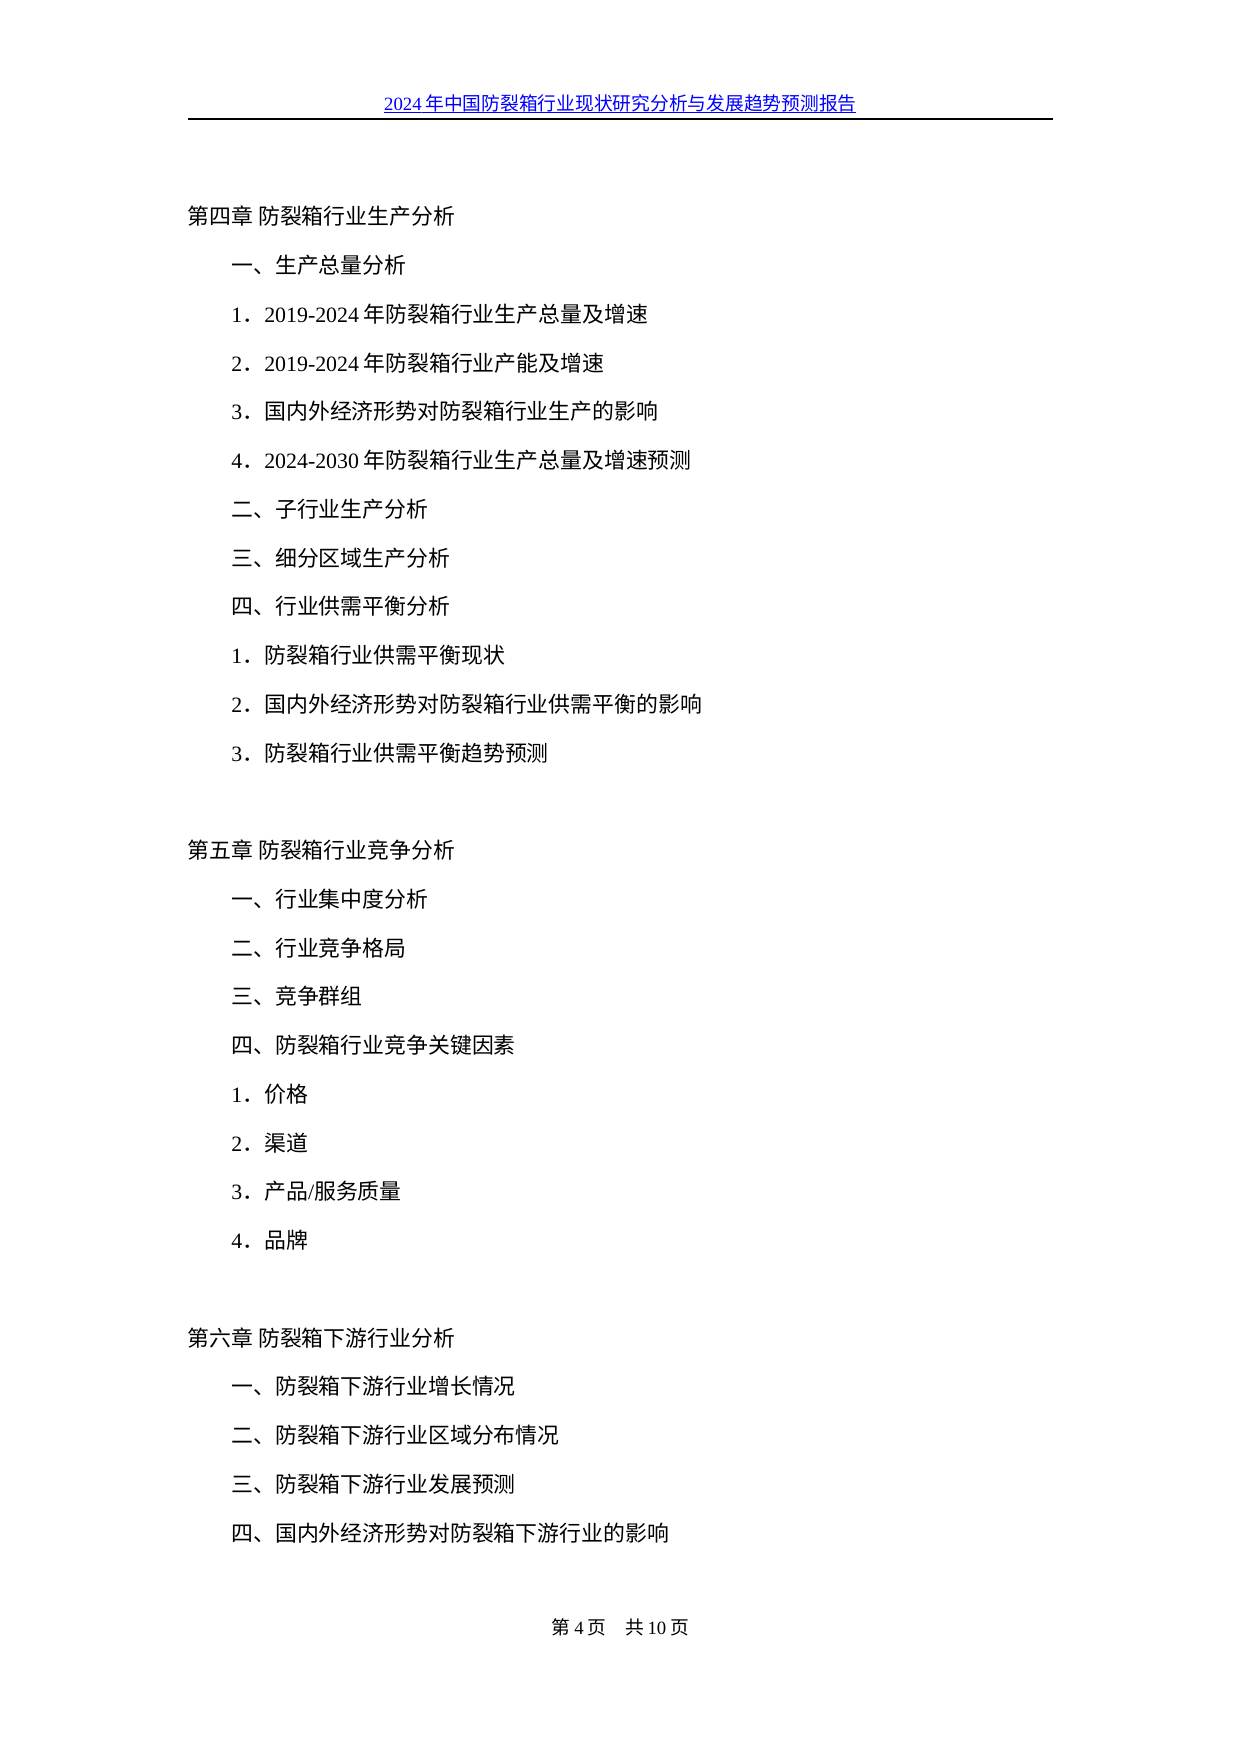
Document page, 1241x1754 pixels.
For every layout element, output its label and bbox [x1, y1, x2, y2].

text [187, 150, 1053, 1548]
